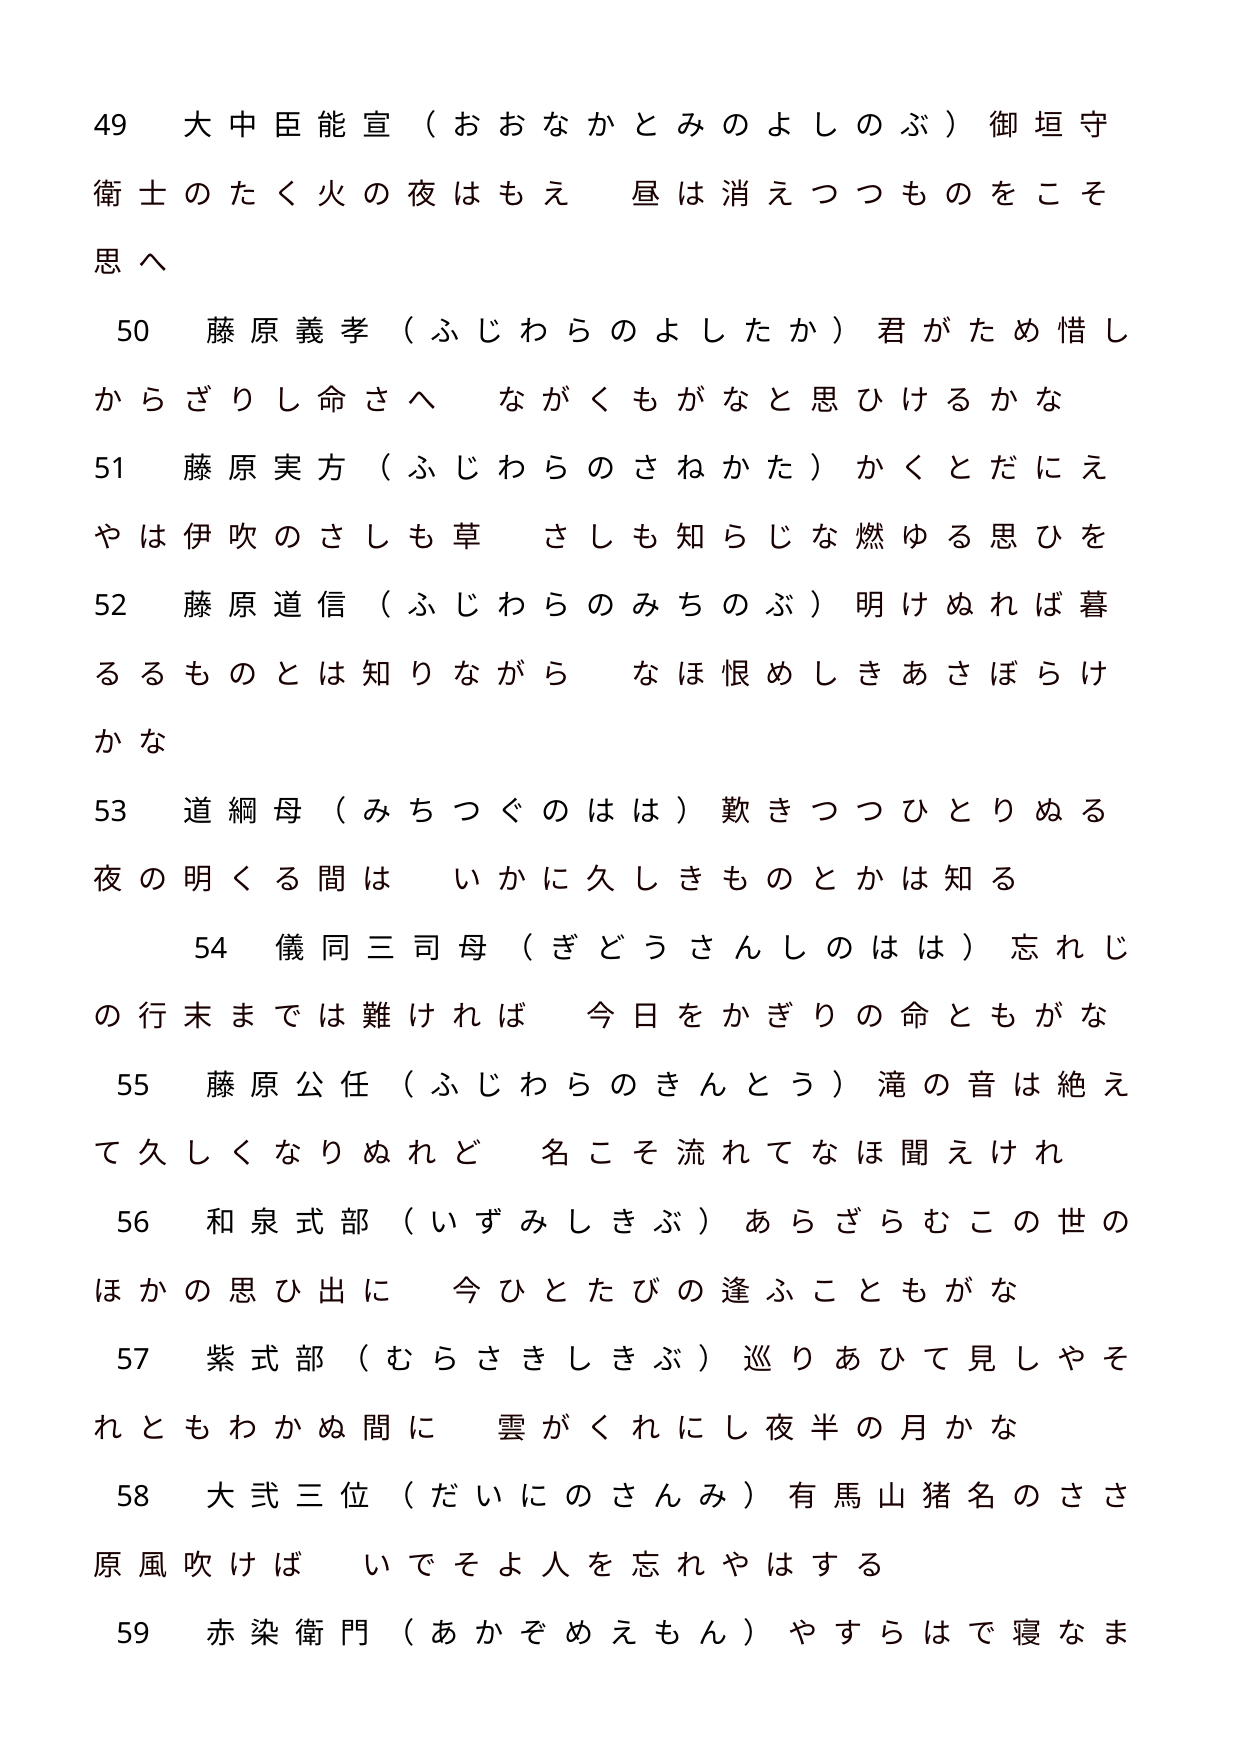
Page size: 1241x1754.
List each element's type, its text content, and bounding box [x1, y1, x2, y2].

list 55 藤原公任（ふじわらのきんとう）滝の音は絶えて久しくなりぬれど 名こそ流れてなほ聞えけれ [79, 1048, 1146, 1185]
list 56 和泉式部（いずみしきぶ）あらざらむこの世のほかの思ひ出に 今ひとたびの逢ふこともがな [79, 1185, 1146, 1322]
text 51 藤原実方（ふじわらのさねかた）かくとだにえやは伊吹のさしも草 さしも知らじな燃ゆる思ひを [94, 431, 1146, 568]
text 49 大中臣能宣（おおなかとみのよしのぶ）御垣守衛士のたく火の夜はもえ 昼は消えつつものをこそ思へ [94, 89, 1146, 294]
text 53 道綱母（みちつぐのはは）歎きつつひとりぬる夜の明くる間は いかに久しきものとかは知る [94, 774, 1146, 911]
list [79, 1597, 1146, 1665]
text 52 藤原道信（ふじわらのみちのぶ）明けぬれば暮るるものとは知りながら なほ恨めしきあさぼらけかな [94, 568, 1146, 774]
list 57 紫式部（むらさきしきぶ）巡りあひて見しやそれともわかぬ間に 雲がくれにし夜半の月かな [79, 1322, 1146, 1459]
list 58 大弐三位（だいにのさんみ）有馬山猪名のささ原風吹けば いでそよ人を忘れやはする [79, 1459, 1146, 1597]
list 54 儀同三司母（ぎどうさんしのはは）忘れじの行末までは難ければ 今日をかぎりの命ともがな [79, 911, 1146, 1048]
list 50 藤原義孝（ふじわらのよしたか）君がため惜しからざりし命さへ ながくもがなと思ひけるかな [79, 294, 1146, 431]
